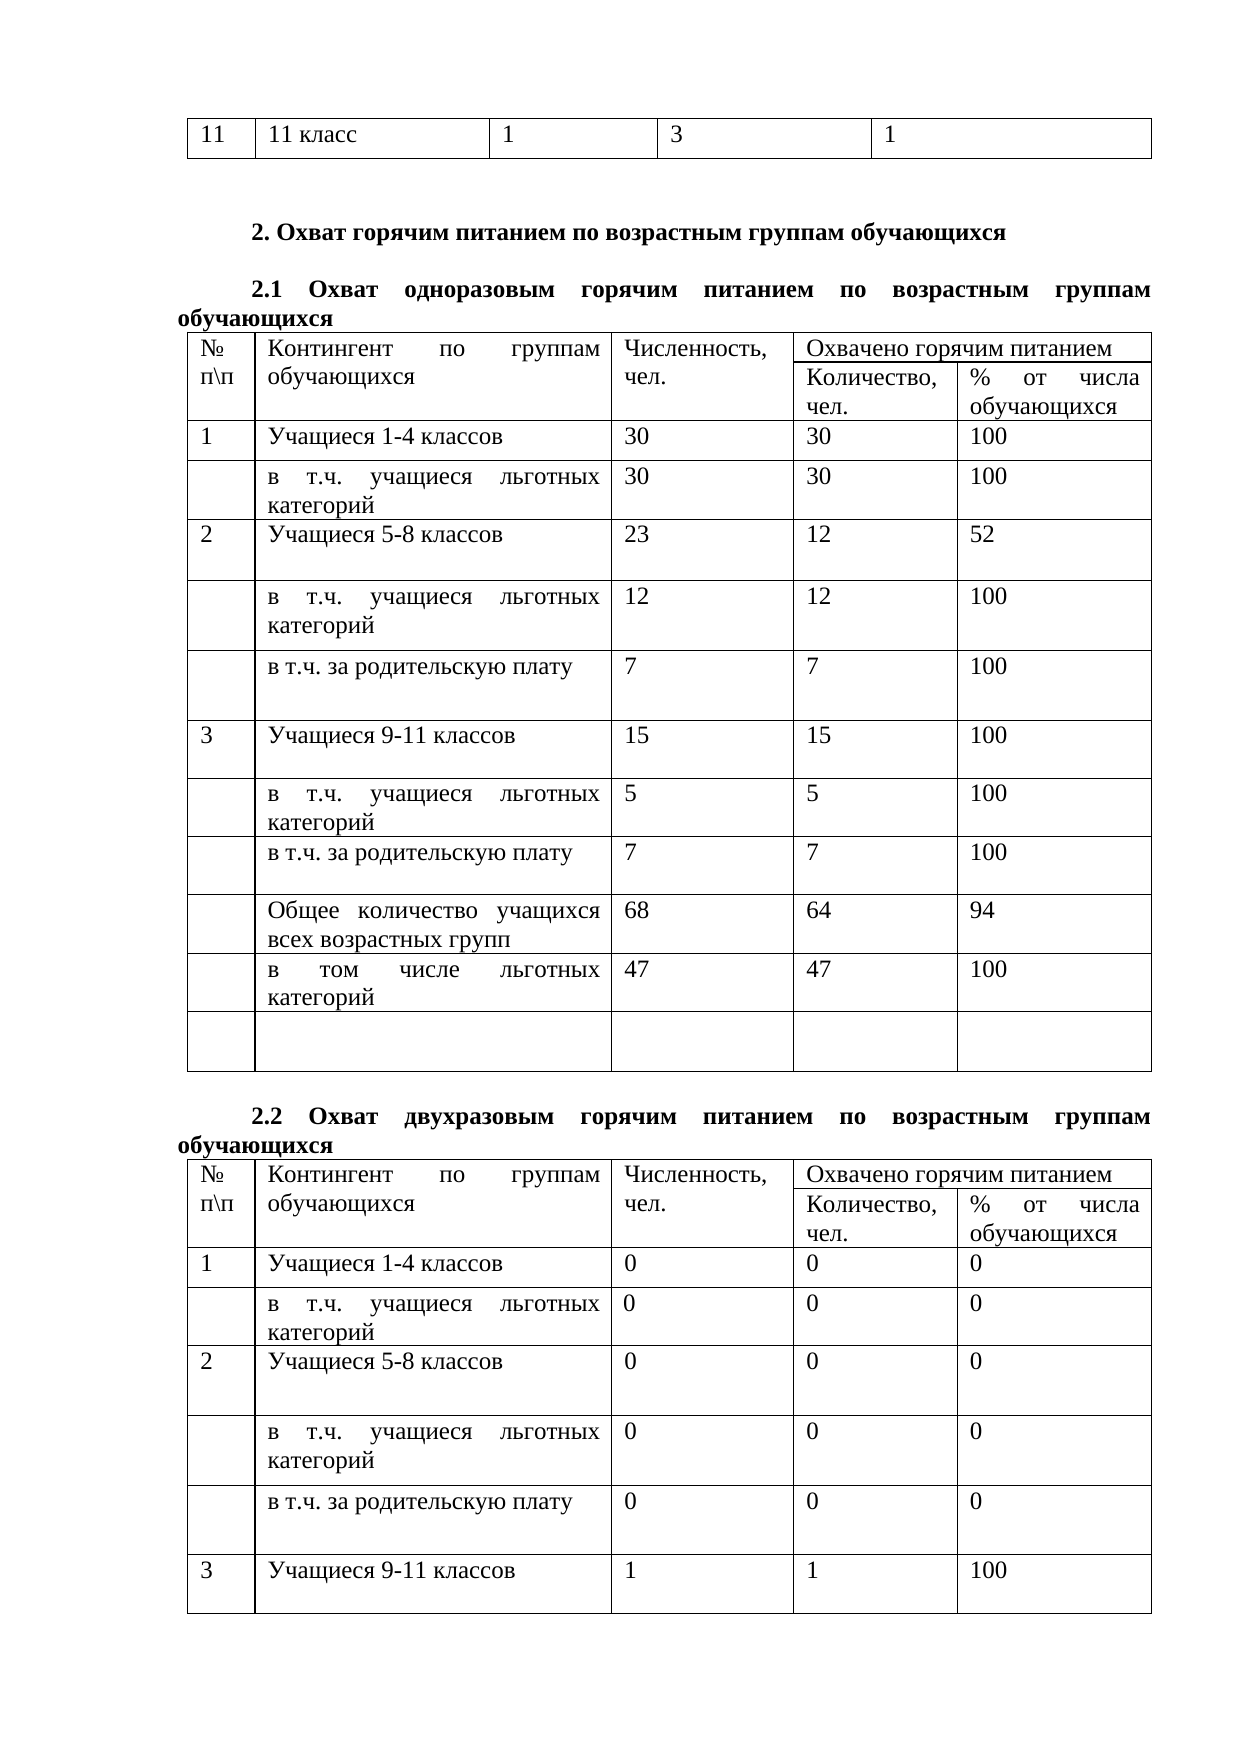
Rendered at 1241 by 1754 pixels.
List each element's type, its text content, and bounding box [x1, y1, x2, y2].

table_cell Количество, чел. [794, 363, 957, 420]
table_cell 30 [794, 461, 957, 518]
table_cell 100 [958, 779, 1151, 836]
table_cell 100 [958, 651, 1151, 719]
text 2.2 Охват двухразовым горячим питанием по возрастным группам обучающихся [177, 1101, 1152, 1158]
table_cell 2 [188, 520, 254, 580]
table_cell 0 [612, 1248, 793, 1287]
table_cell Учащиеся 1-4 классов [256, 421, 611, 460]
table_cell 0 [794, 1486, 957, 1554]
table_cell в т.ч. учащиеся льготных категорий [256, 581, 611, 650]
table_cell [188, 1416, 254, 1485]
table_cell в том числе льготных категорий [256, 954, 611, 1011]
table_cell [188, 837, 254, 894]
table_cell 100 [958, 1555, 1151, 1612]
table_cell 0 [794, 1288, 957, 1345]
table_cell [188, 895, 254, 953]
table_cell 100 [958, 837, 1151, 894]
table_cell 0 [612, 1486, 793, 1554]
table_header Контингент по группам обучающихся [256, 1160, 611, 1247]
table_cell 0 [612, 1288, 793, 1345]
table_cell 1 [612, 1555, 793, 1612]
table_cell 11 [188, 119, 255, 158]
table_cell 30 [794, 421, 957, 460]
table_cell 100 [958, 954, 1151, 1011]
table_cell 7 [612, 651, 793, 719]
table_cell 15 [612, 721, 793, 777]
table_cell 100 [958, 721, 1151, 777]
table_cell Учащиеся 1-4 классов [256, 1248, 611, 1287]
table_cell 0 [958, 1346, 1151, 1415]
table_cell в т.ч. учащиеся льготных категорий [256, 1416, 611, 1485]
table_cell 12 [612, 581, 793, 650]
table_cell 47 [794, 954, 957, 1011]
table_cell [188, 581, 254, 650]
table_cell 12 [794, 581, 957, 650]
table_cell 100 [958, 581, 1151, 650]
table_cell 7 [794, 837, 957, 894]
table_cell 1 [794, 1555, 957, 1612]
table_cell 5 [794, 779, 957, 836]
table_cell [256, 1012, 611, 1071]
table_cell [188, 954, 254, 1011]
table_cell 94 [958, 895, 1151, 953]
table_cell в т.ч. учащиеся льготных категорий [256, 461, 611, 518]
table_cell 0 [958, 1288, 1151, 1345]
table_cell 15 [794, 721, 957, 777]
table_header Численность, чел. [612, 333, 793, 420]
table_cell Учащиеся 5-8 классов [256, 1346, 611, 1415]
table_cell 52 [958, 520, 1151, 580]
table_cell [188, 461, 254, 518]
table_header Охвачено горячим питанием [794, 333, 1151, 361]
table_header № п\п [188, 1160, 254, 1247]
table_cell 3 [188, 1555, 254, 1612]
table_cell 0 [958, 1486, 1151, 1554]
table_cell Общее количество учащихся всех возрастных групп [256, 895, 611, 953]
table_cell [188, 1012, 254, 1071]
table_cell % от числа обучающихся [958, 363, 1151, 420]
text 2. Охват горячим питанием по возрастным группам обучающихся [177, 217, 1152, 245]
table_cell в т.ч. за родительскую плату [256, 837, 611, 894]
table_header № п\п [188, 333, 254, 420]
table_cell 7 [612, 837, 793, 894]
table_cell 1 [188, 1248, 254, 1287]
table_cell [188, 1486, 254, 1554]
table_cell 100 [958, 461, 1151, 518]
table_cell 23 [612, 520, 793, 580]
table_cell Учащиеся 9-11 классов [256, 721, 611, 777]
table_cell 7 [794, 651, 957, 719]
table_header Охвачено горячим питанием [794, 1160, 1151, 1188]
table_cell 0 [958, 1248, 1151, 1287]
table_cell [188, 651, 254, 719]
table_cell 0 [958, 1416, 1151, 1485]
table_cell 30 [612, 421, 793, 460]
table_cell 3 [658, 119, 871, 158]
table_cell 0 [612, 1346, 793, 1415]
table_cell 30 [612, 461, 793, 518]
table_cell 2 [188, 1346, 254, 1415]
table_cell 3 [188, 721, 254, 777]
table_cell [188, 1288, 254, 1345]
table_cell 0 [794, 1416, 957, 1485]
table_cell 64 [794, 895, 957, 953]
table_cell [794, 1012, 957, 1071]
table_cell 68 [612, 895, 793, 953]
table_cell 0 [794, 1346, 957, 1415]
table_cell 1 [872, 119, 1151, 158]
table_cell в т.ч. за родительскую плату [256, 1486, 611, 1554]
table_cell 0 [794, 1248, 957, 1287]
table_cell 5 [612, 779, 793, 836]
table_cell 1 [490, 119, 657, 158]
table_cell 0 [612, 1416, 793, 1485]
table_cell в т.ч. учащиеся льготных категорий [256, 1288, 611, 1345]
table_cell 11 класс [256, 119, 489, 158]
table_cell Учащиеся 9-11 классов [256, 1555, 611, 1612]
table_cell 12 [794, 520, 957, 580]
table_cell 100 [958, 421, 1151, 460]
table_cell [188, 779, 254, 836]
table_cell 1 [188, 421, 254, 460]
table_cell [612, 1012, 793, 1071]
table_cell % от числа обучающихся [958, 1189, 1151, 1247]
table_cell в т.ч. за родительскую плату [256, 651, 611, 719]
table_cell Учащиеся 5-8 классов [256, 520, 611, 580]
table_cell Количество, чел. [794, 1189, 957, 1247]
table_cell в т.ч. учащиеся льготных категорий [256, 779, 611, 836]
table_cell [958, 1012, 1151, 1071]
table_cell 47 [612, 954, 793, 1011]
table_header Контингент по группам обучающихся [256, 333, 611, 420]
table_header Численность, чел. [612, 1160, 793, 1247]
text 2.1 Охват одноразовым горячим питанием по возрастным группам обучающихся [177, 274, 1152, 332]
